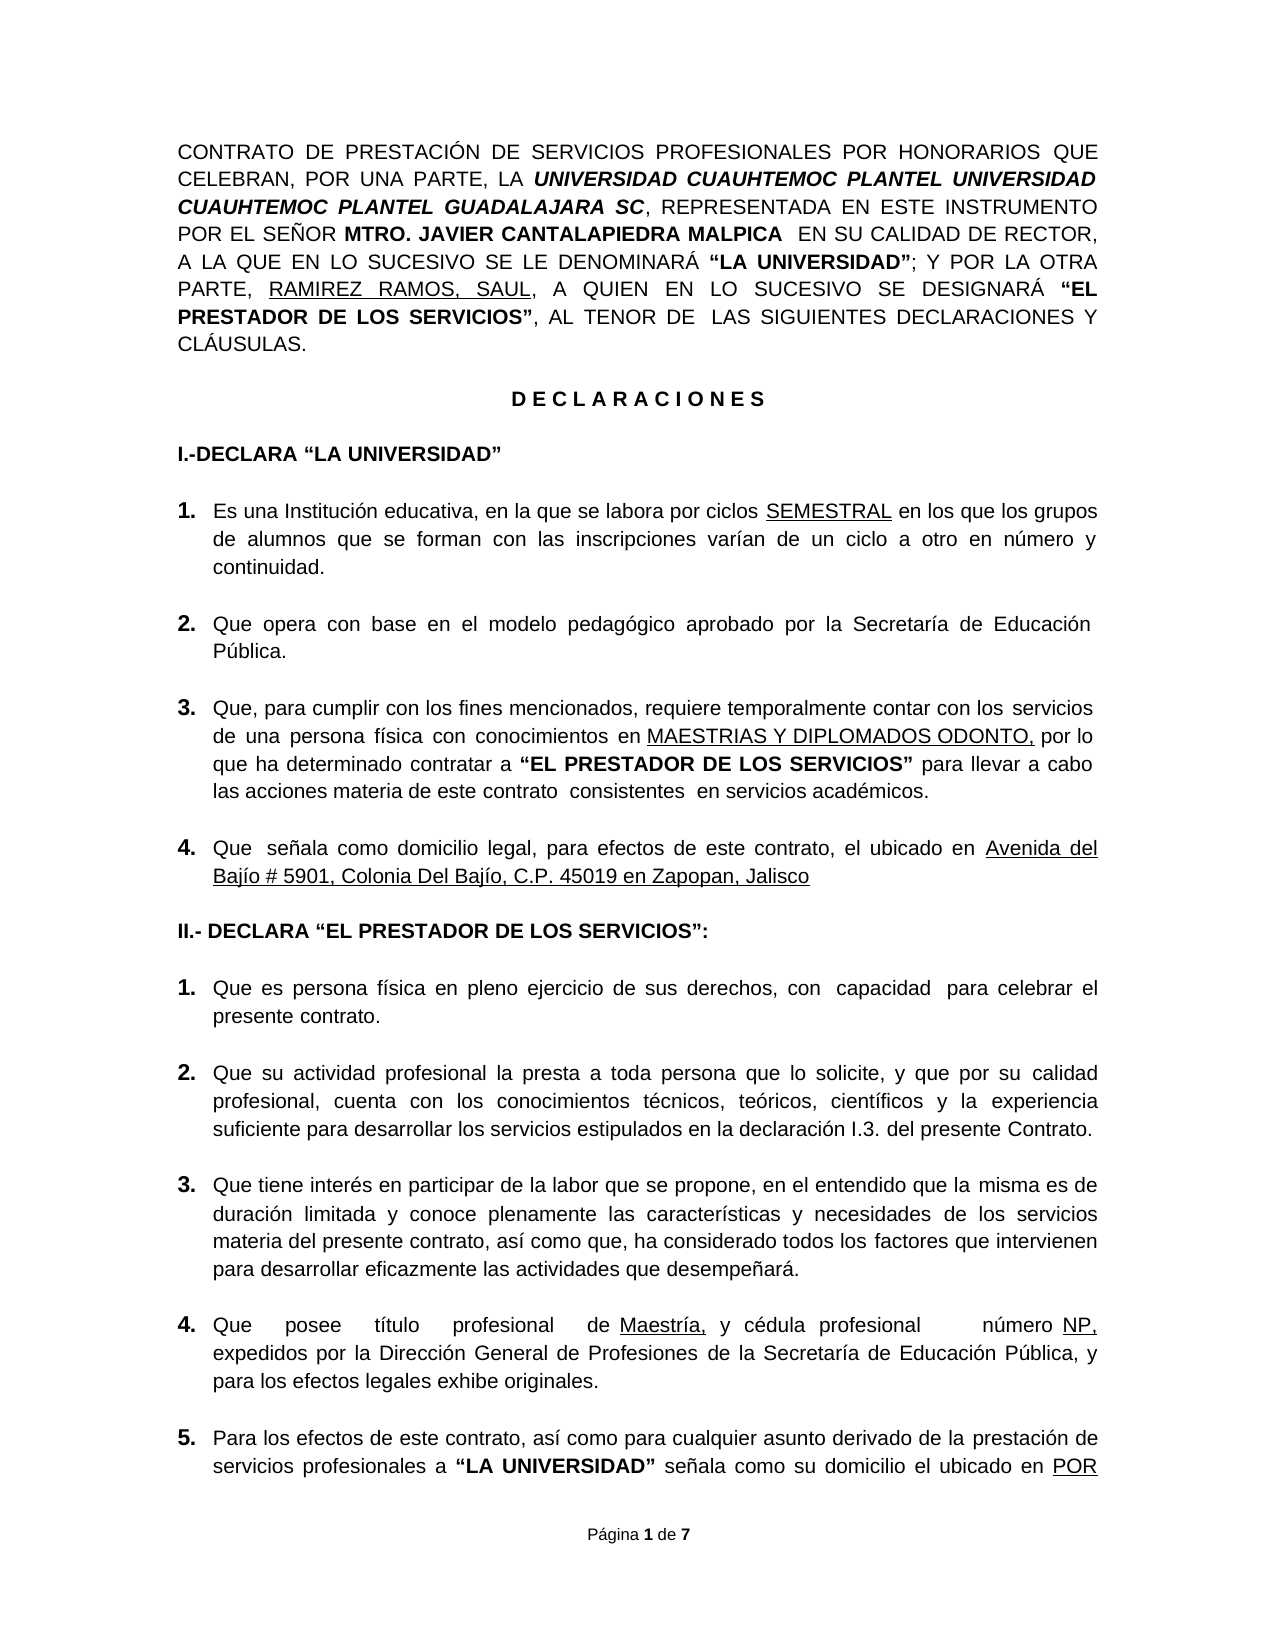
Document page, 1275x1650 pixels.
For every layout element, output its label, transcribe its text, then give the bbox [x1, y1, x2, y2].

text I.-DECLARA “LA UNIVERSIDAD” [177, 442, 1110, 466]
list Que posee título profesional de Maestría, y cédula profesional número NP, expedidos por la Dirección General de Profesiones de la Secretaría de Educación Pública, y para los efectos legales exhibe originales. [177, 1311, 1098, 1393]
subtitle II.- DECLARA “EL PRESTADOR DE LOS SERVICIOS”: [177, 919, 1110, 943]
list Es una Institución educativa, en la que se labora por ciclos SEMESTRAL en los que los grupos de alumnos que se forman con las inscripciones varían de un ciclo a otro en número y continuidad. [177, 497, 1098, 578]
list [177, 1424, 1098, 1478]
list Que tiene interés en participar de la labor que se propone, en el entendido que la misma es de duración limitada y conoce plenamente las características y necesidades de los servicios materia del presente contrato, así como que, ha considerado todos los factores que intervienen para desarrollar eficazmente las actividades que desempeñará. [177, 1171, 1098, 1280]
list Que, para cumplir con los fines mencionados, requiere temporalmente contar con los servicios de una persona física con conocimientos en MAESTRIAS Y DIPLOMADOS ODONTO, por lo que ha determinado contratar a “EL PRESTADOR DE LOS SERVICIOS” para llevar a cabo las acciones materia de este contrato consistentes en servicios académicos. [177, 694, 1093, 803]
list Que es persona física en pleno ejercicio de sus derechos, con capacidad para celebrar el presente contrato. [177, 974, 1098, 1028]
list Que opera con base en el modelo pedagógico aprobado por la Secretaría de Educación Pública. [177, 609, 1092, 663]
list Que señala como domicilio legal, para efectos de este contrato, el ubicado en Avenida del Bajío # 5901, Colonia Del Bajío, C.P. 45019 en Zapopan, Jalisco [177, 834, 1098, 888]
subtitle D E C L A R A C I O N E S [177, 387, 1098, 411]
text CONTRATO DE PRESTACIÓN DE SERVICIOS PROFESIONALES POR HONORARIOS QUE CELEBRAN, POR UNA PARTE, LA UNIVERSIDAD CUAUHTEMOC PLANTEL UNIVERSIDAD CUAUHTEMOC PLANTEL GUADALAJARA SC, REPRESENTADA EN ESTE INSTRUMENTO POR EL SEÑOR MTRO. JAVIER CANTALAPIEDRA MALPICA EN SU CALIDAD DE RECTOR, A LA QUE EN LO SUCESIVO SE LE DENOMINARÁ “LA UNIVERSIDAD”; Y POR LA OTRA PARTE, RAMIREZ RAMOS, SAUL, A QUIEN EN LO SUCESIVO SE DESIGNARÁ “EL PRESTADOR DE LOS SERVICIOS”, AL TENOR DE LAS SIGUIENTES DECLARACIONES Y CLÁUSULAS. [177, 139, 1098, 356]
list Que su actividad profesional la presta a toda persona que lo solicite, y que por su calidad profesional, cuenta con los conocimientos técnicos, teóricos, científicos y la experiencia suficiente para desarrollar los servicios estipulados en la declaración I.3. del presente Contrato. [177, 1059, 1098, 1140]
